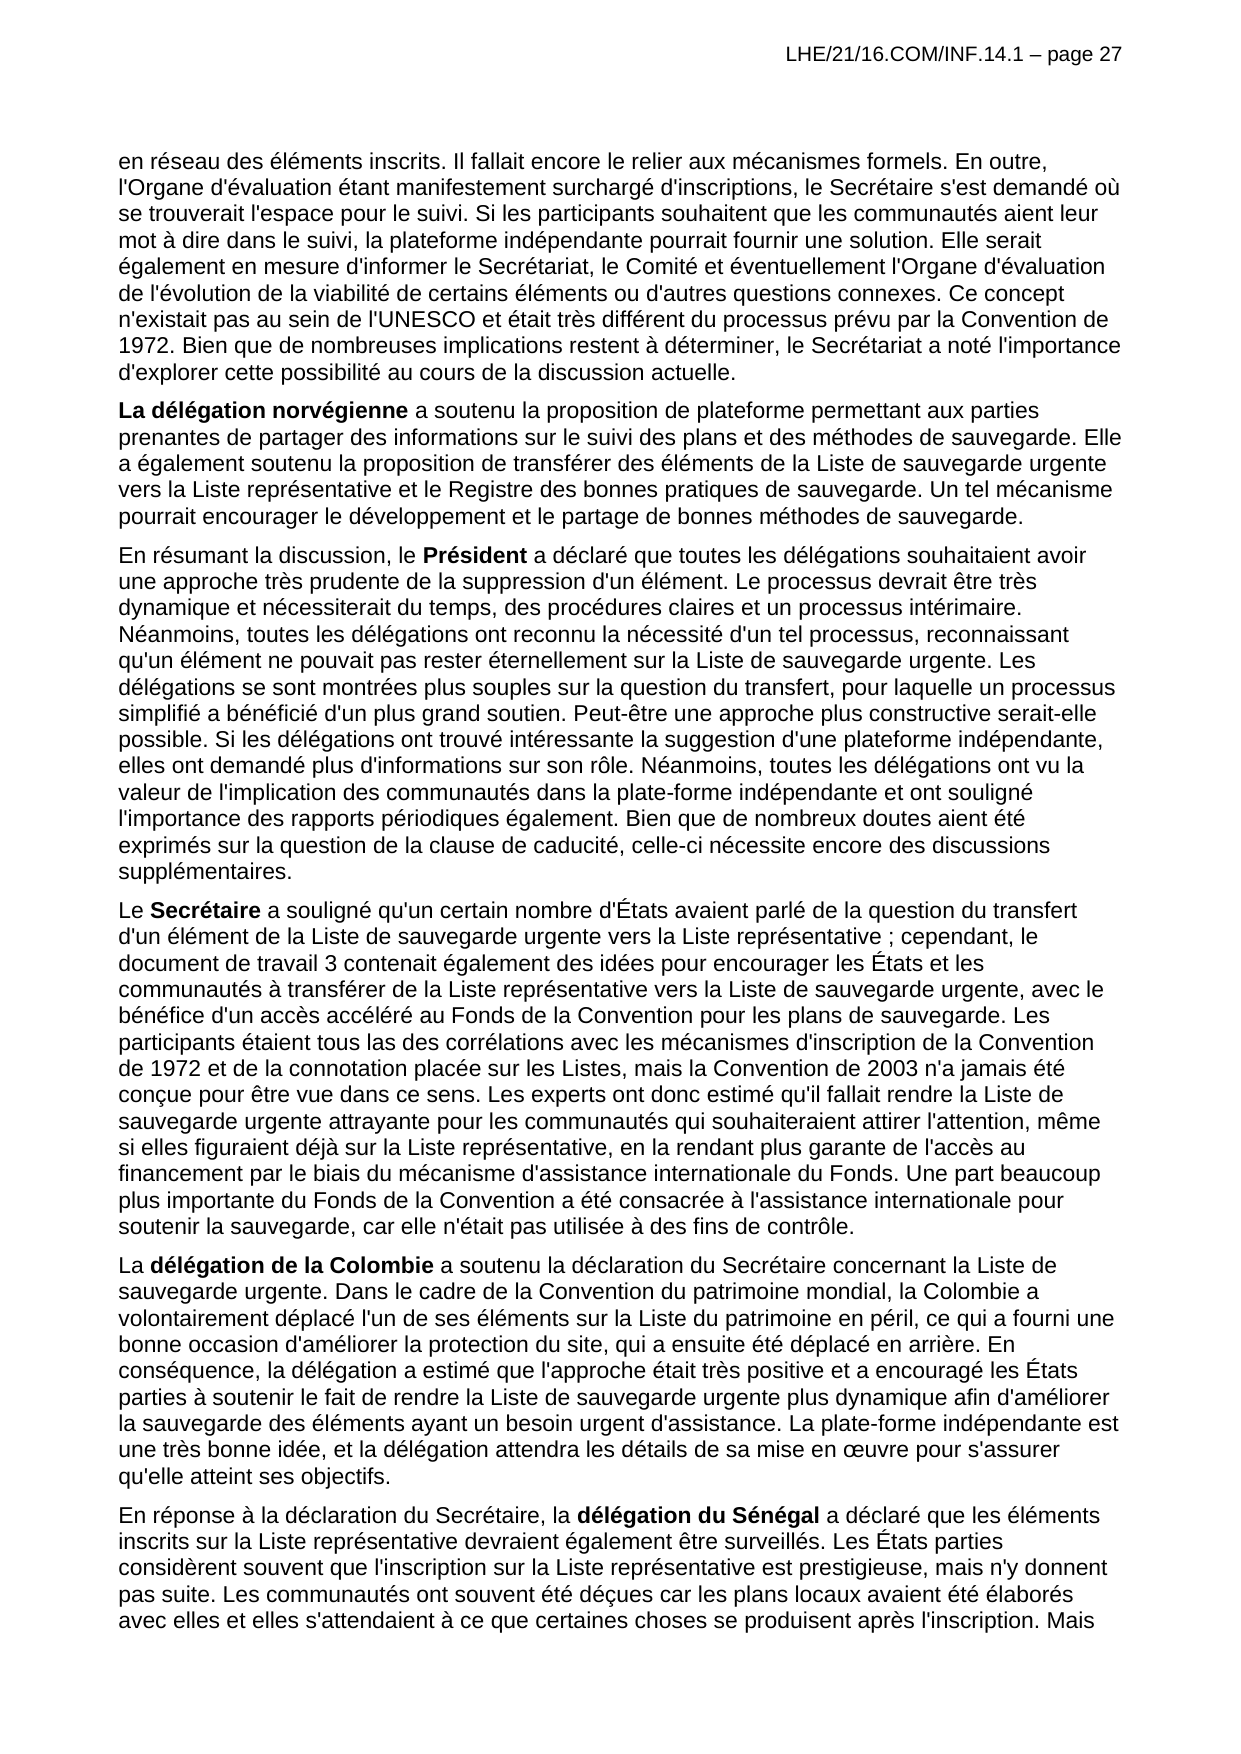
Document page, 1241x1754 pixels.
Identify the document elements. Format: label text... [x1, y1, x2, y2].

list La délégation norvégienne a soutenu la proposition de plateforme permettant aux parties prenantes de partager des informations sur le suivi des plans et des méthodes de sauvegarde. Elle a également soutenu la proposition de transférer des éléments de la Liste de sauvegarde urgente vers la Liste représentative et le Registre des bonnes pratiques de sauvegarde. Un tel mécanisme pourrait encourager le développement et le partage de bonnes méthodes de sauvegarde. [118, 397, 1122, 529]
list En résumant la discussion, le Président a déclaré que toutes les délégations souhaitaient avoir une approche très prudente de la suppression d'un élément. Le processus devrait être très dynamique et nécessiterait du temps, des procédures claires et un processus intérimaire. Néanmoins, toutes les délégations ont reconnu la nécessité d'un tel processus, reconnaissant qu'un élément ne pouvait pas rester éternellement sur la Liste de sauvegarde urgente. Les délégations se sont montrées plus souples sur la question du transfert, pour laquelle un processus simplifié a bénéficié d'un plus grand soutien. Peut-être une approche plus constructive serait-elle possible. Si les délégations ont trouvé intéressante la suggestion d'une plateforme indépendante, elles ont demandé plus d'informations sur son rôle. Néanmoins, toutes les délégations ont vu la valeur de l'implication des communautés dans la plate-forme indépendante et ont souligné l'importance des rapports périodiques également. Bien que de nombreux doutes aient été exprimés sur la question de la clause de caducité, celle-ci nécessite encore des discussions supplémentaires. [118, 542, 1122, 884]
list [118, 1502, 1122, 1633]
list Le Secrétaire a souligné qu'un certain nombre d'États avaient parlé de la question du transfert d'un élément de la Liste de sauvegarde urgente vers la Liste représentative ; cependant, le document de travail 3 contenait également des idées pour encourager les États et les communautés à transférer de la Liste représentative vers la Liste de sauvegarde urgente, avec le bénéfice d'un accès accéléré au Fonds de la Convention pour les plans de sauvegarde. Les participants étaient tous las des corrélations avec les mécanismes d'inscription de la Convention de 1972 et de la connotation placée sur les Listes, mais la Convention de 2003 n'a jamais été conçue pour être vue dans ce sens. Les experts ont donc estimé qu'il fallait rendre la Liste de sauvegarde urgente attrayante pour les communautés qui souhaiteraient attirer l'attention, même si elles figuraient déjà sur la Liste représentative, en la rendant plus garante de l'accès au financement par le biais du mécanisme d'assistance internationale du Fonds. Une part beaucoup plus importante du Fonds de la Convention a été consacrée à l'assistance internationale pour soutenir la sauvegarde, car elle n'était pas utilisée à des fins de contrôle. [118, 897, 1122, 1239]
list La délégation de la Colombie a soutenu la déclaration du Secrétaire concernant la Liste de sauvegarde urgente. Dans le cadre de la Convention du patrimoine mondial, la Colombie a volontairement déplacé l'un de ses éléments sur la Liste du patrimoine en péril, ce qui a fourni une bonne occasion d'améliorer la protection du site, qui a ensuite été déplacé en arrière. En conséquence, la délégation a estimé que l'approche était très positive et a encouragé les États parties à soutenir le fait de rendre la Liste de sauvegarde urgente plus dynamique afin d'améliorer la sauvegarde des éléments ayant un besoin urgent d'assistance. La plate-forme indépendante est une très bonne idée, et la délégation attendra les détails de sa mise en œuvre pour s'assurer qu'elle atteint ses objectifs. [118, 1252, 1122, 1489]
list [118, 148, 1122, 385]
